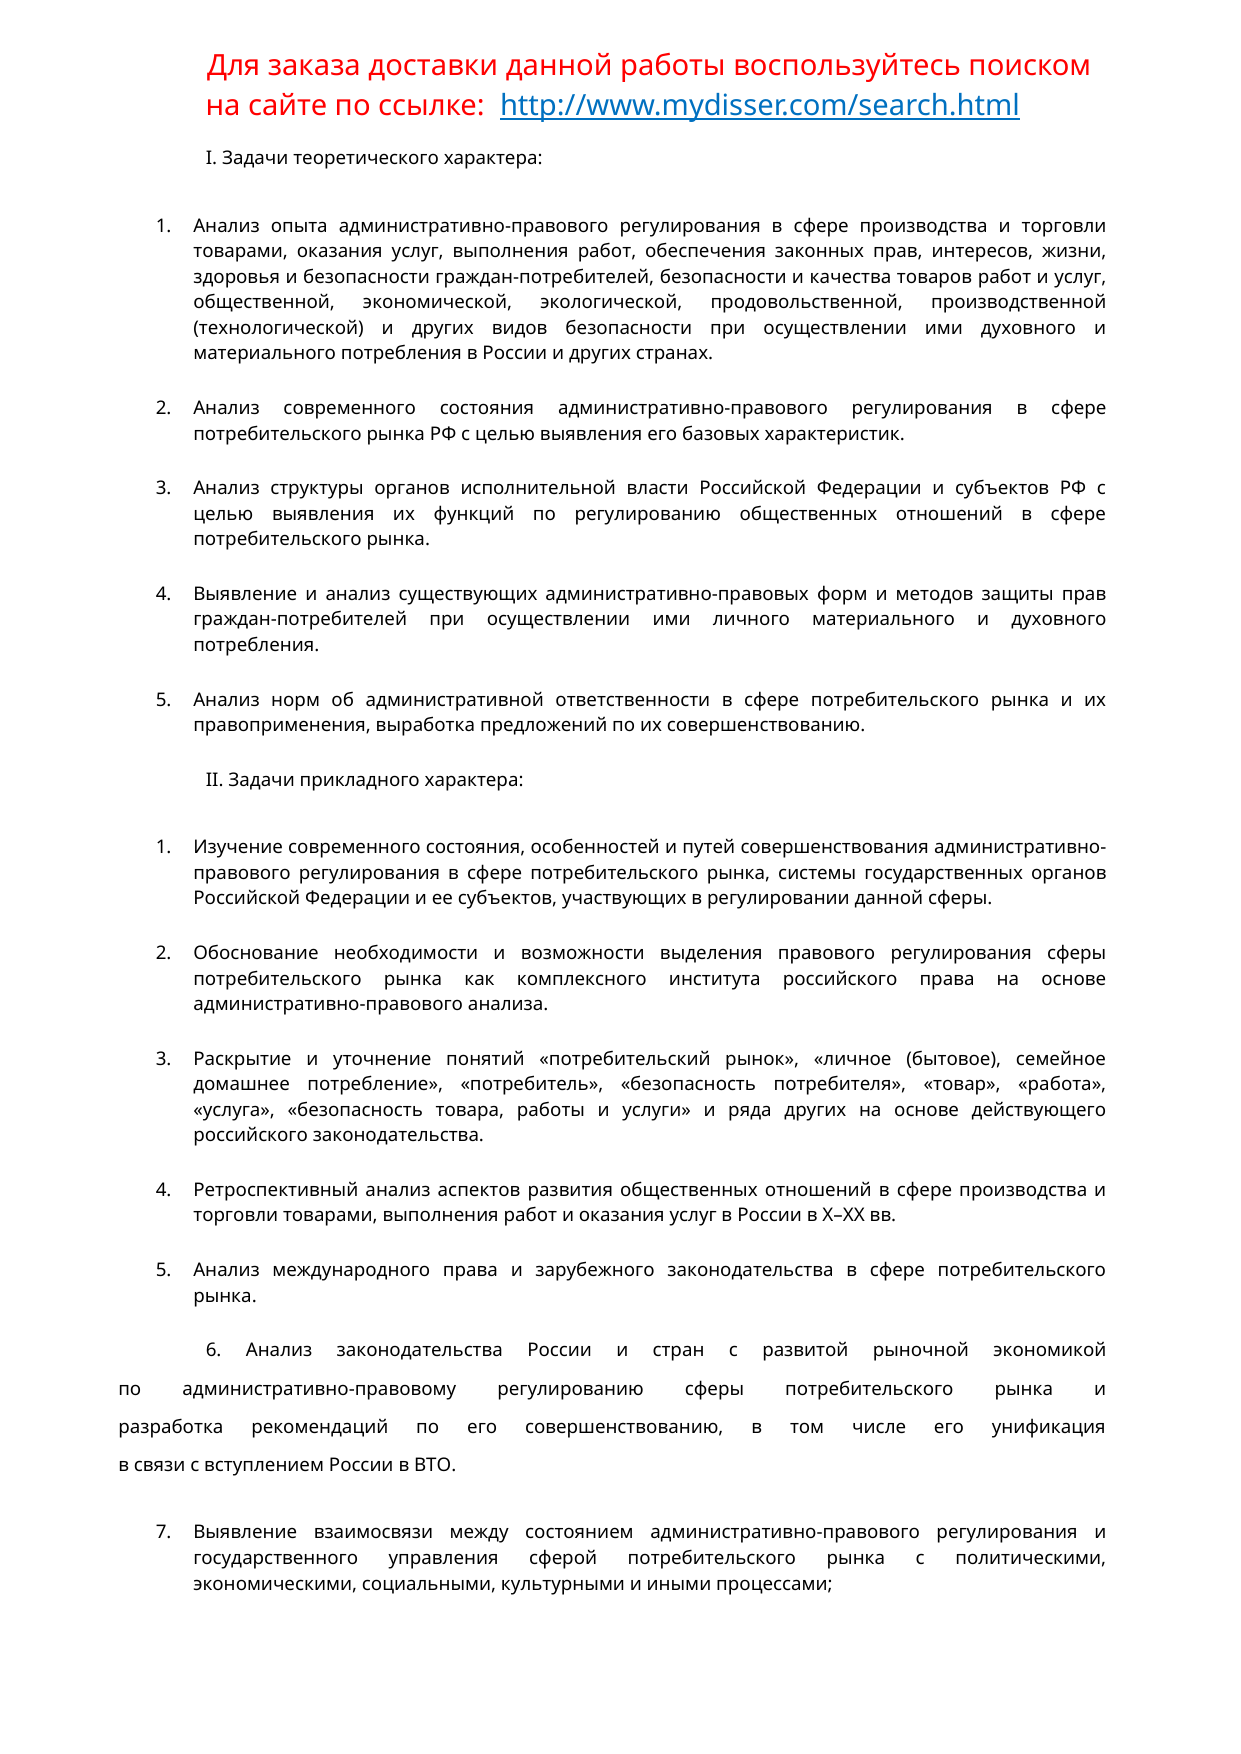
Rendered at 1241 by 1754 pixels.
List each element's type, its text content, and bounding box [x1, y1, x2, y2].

list Анализ структуры органов исполнительной власти Российской Федерации и субъектов РФ с целью выявления их функций по регулированию общественных отношений в сфере потребительского рынка. [156, 474, 1107, 551]
list Анализ опыта административно-правового регулирования в сфере производства и торговли товарами, оказания услуг, выполнения работ, обеспечения законных прав, интересов, жизни, здоровья и безопасности граждан-потребителей, безопасности и качества товаров работ и услуг, общественной, экономической, экологической, продовольственной, производственной (технологической) и других видов безопасности при осуществлении ими духовного и материального потребления в России и других странах. [156, 212, 1107, 365]
list Изучение современного состояния, особенностей и путей совершенствования административно-правового регулирования в сфере потребительского рынка, системы государственных органов Российской Федерации и ее субъектов, участвующих в регулировании данной сферы. [156, 833, 1107, 910]
list Выявление взаимосвязи между состоянием административно-правового регулирования и государственного управления сферой потребительского рынка с политическими, экономическими, социальными, культурными и иными процессами; [156, 1519, 1107, 1595]
text 6. Анализ законодательства России и стран с развитой рыночной экономикой по административно-правовому регулированию сферы потребительского рынка и разработка рекомендаций по его совершенствованию, в том числе его унификация в связи с вступлением России в ВТО. [118, 1337, 1107, 1477]
list Обоснование необходимости и возможности выделения правового регулирования сферы потребительского рынка как комплексного института российского права на основе административно-правового анализа. [156, 939, 1107, 1016]
list Раскрытие и уточнение понятий «потребительский рынок», «личное (бытовое), семейное домашнее потребление», «потребитель», «безопасность потребителя», «товар», «работа», «услуга», «безопасность товара, работы и услуги» и ряда других на основе действующего российского законодательства. [156, 1045, 1107, 1147]
text II. Задачи прикладного характера: [118, 766, 1107, 792]
text I. Задачи теоретического характера: [118, 144, 1107, 170]
list Выявление и анализ существующих административно-правовых форм и методов защиты прав граждан-потребителей при осуществлении ими личного материального и духовного потребления. [156, 580, 1107, 657]
list Анализ норм об административной ответственности в сфере потребительского рынка и их правоприменения, выработка предложений по их совершенствованию. [156, 686, 1107, 737]
list Анализ международного права и зарубежного законодательства в сфере потребительского рынка. [156, 1256, 1107, 1307]
list Анализ современного состояния административно-правового регулирования в сфере потребительского рынка РФ с целью выявления его базовых характеристик. [156, 394, 1107, 445]
list Ретроспективный анализ аспектов развития общественных отношений в сфере производства и торговли товарами, выполнения работ и оказания услуг в России в Х–XX вв. [156, 1176, 1107, 1227]
